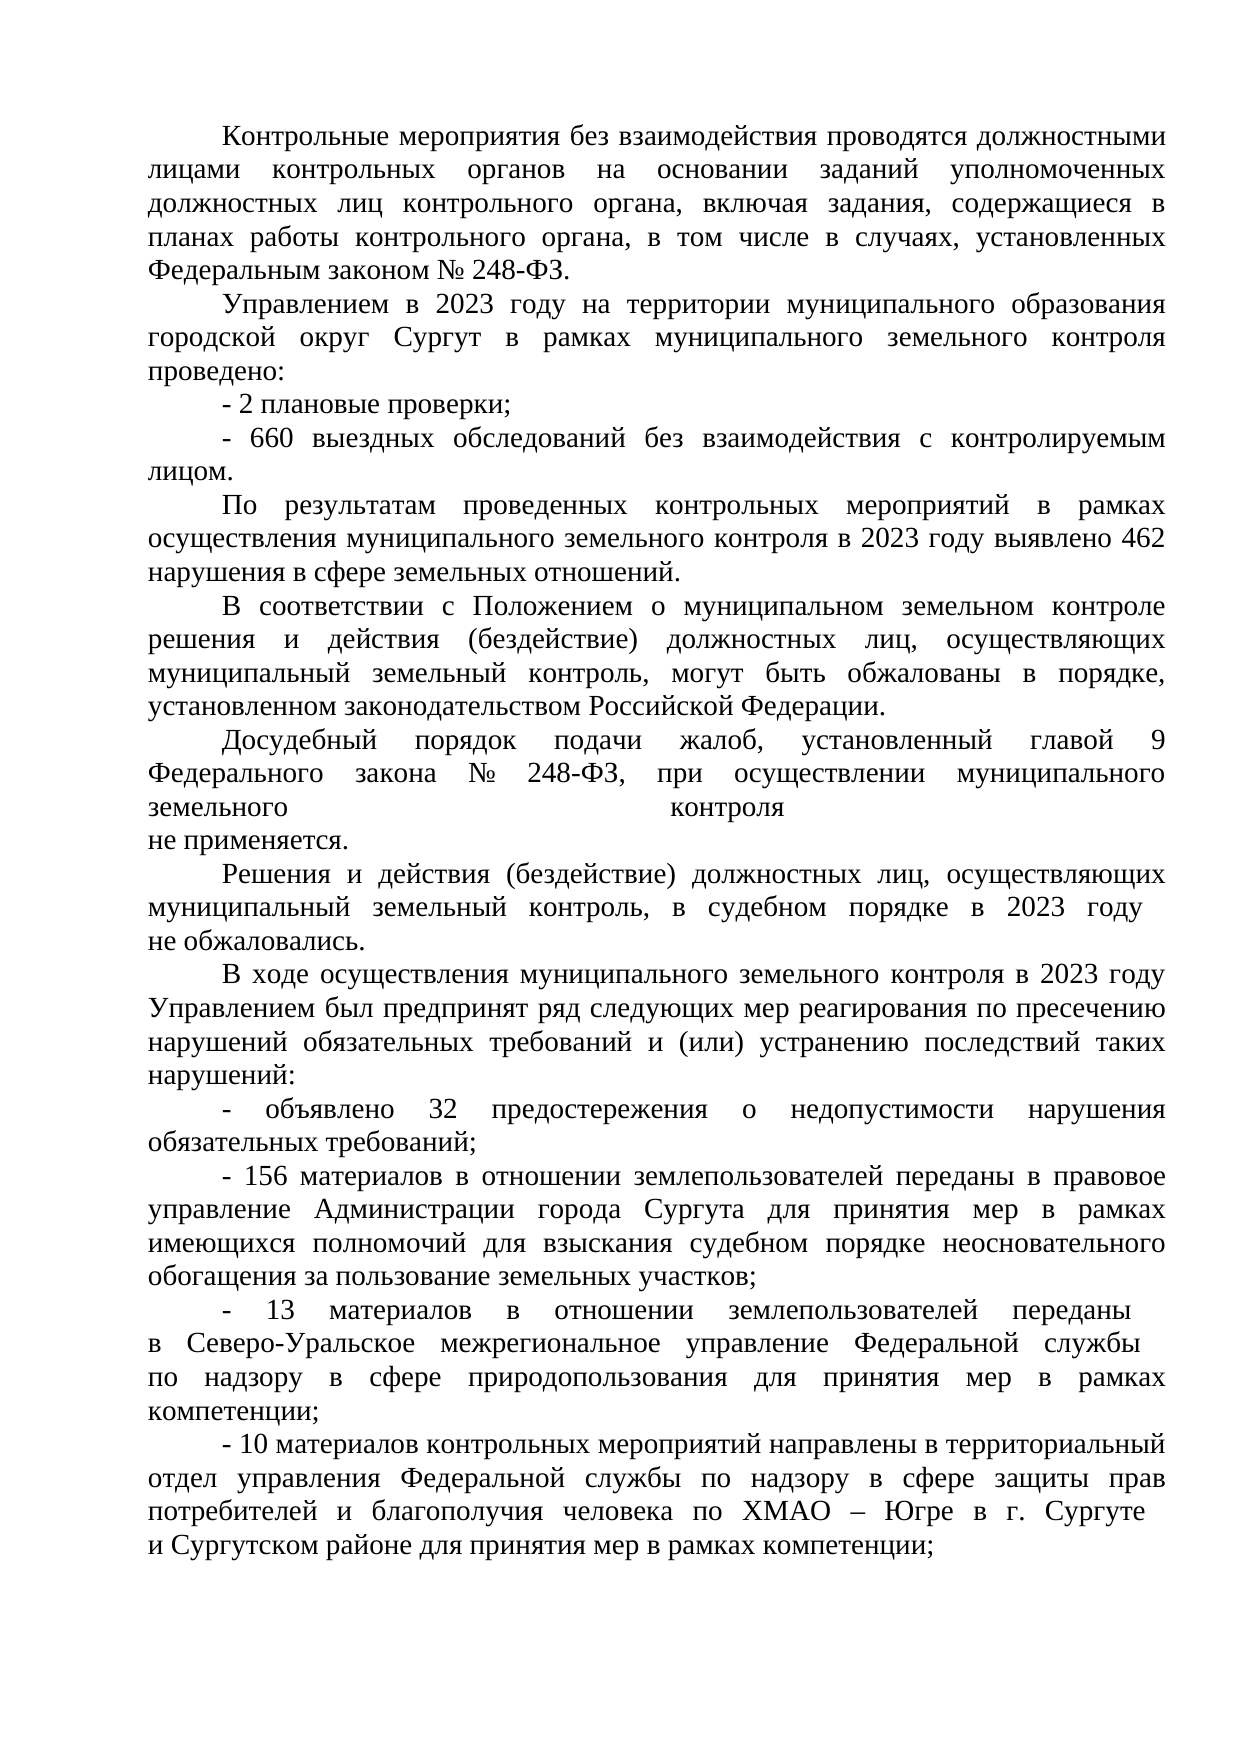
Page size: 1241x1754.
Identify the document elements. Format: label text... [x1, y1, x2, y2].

text - 660 выездных обследований без взаимодействия с контролируемым лицом. [148, 420, 1167, 487]
text - 2 плановые проверки; [148, 386, 1167, 420]
text Контрольные мероприятия без взаимодействия проводятся должностными лицами контрольных органов на основании заданий уполномоченных должностных лиц контрольного органа, включая задания, содержащиеся в планах работы контрольного органа, в том числе в случаях, установленных Федеральным законом № 248-ФЗ. [148, 118, 1167, 286]
text Управлением в 2023 году на территории муниципального образования городской округ Сургут в рамках муниципального земельного контроля проведено: [148, 286, 1167, 386]
text В соответствии с Положением о муниципальном земельном контроле решения и действия (бездействие) должностных лиц, осуществляющих муниципальный земельный контроль, могут быть обжалованы в порядке, установленном законодательством Российской Федерации. [148, 588, 1167, 722]
text По результатам проведенных контрольных мероприятий в рамках осуществления муниципального земельного контроля в 2023 году выявлено 462 нарушения в сфере земельных отношений. [148, 487, 1167, 588]
text В ходе осуществления муниципального земельного контроля в 2023 году Управлением был предпринят ряд следующих мер реагирования по пресечению нарушений обязательных требований и (или) устранению последствий таких нарушений: [148, 957, 1167, 1091]
text - объявлено 32 предостережения о недопустимости нарушения обязательных требований; [148, 1091, 1167, 1158]
text - 13 материалов в отношении землепользователей переданы в Северо-Уральское межрегиональное управление Федеральной службы по надзору в сфере природопользования для принятия мер в рамках компетенции; [148, 1292, 1167, 1426]
text - 156 материалов в отношении землепользователей переданы в правовое управление Администрации города Сургута для принятия мер в рамках имеющихся полномочий для взыскания судебном порядке неосновательного обогащения за пользование земельных участков; [148, 1158, 1167, 1292]
text - 10 материалов контрольных мероприятий направлены в территориальный отдел управления Федеральной службы по надзору в сфере защиты прав потребителей и благополучия человека по ХМАО – Югре в г. Сургуте и Сургутском районе для принятия мер в рамках компетенции; [148, 1426, 1167, 1560]
text Решения и действия (бездействие) должностных лиц, осуществляющих муниципальный земельный контроль, в судебном порядке в 2023 году не обжаловались. [148, 856, 1167, 957]
text Досудебный порядок подачи жалоб, установленный главой 9 Федерального закона № 248-ФЗ, при осуществлении муниципального земельного контроля не применяется. [148, 722, 1167, 856]
